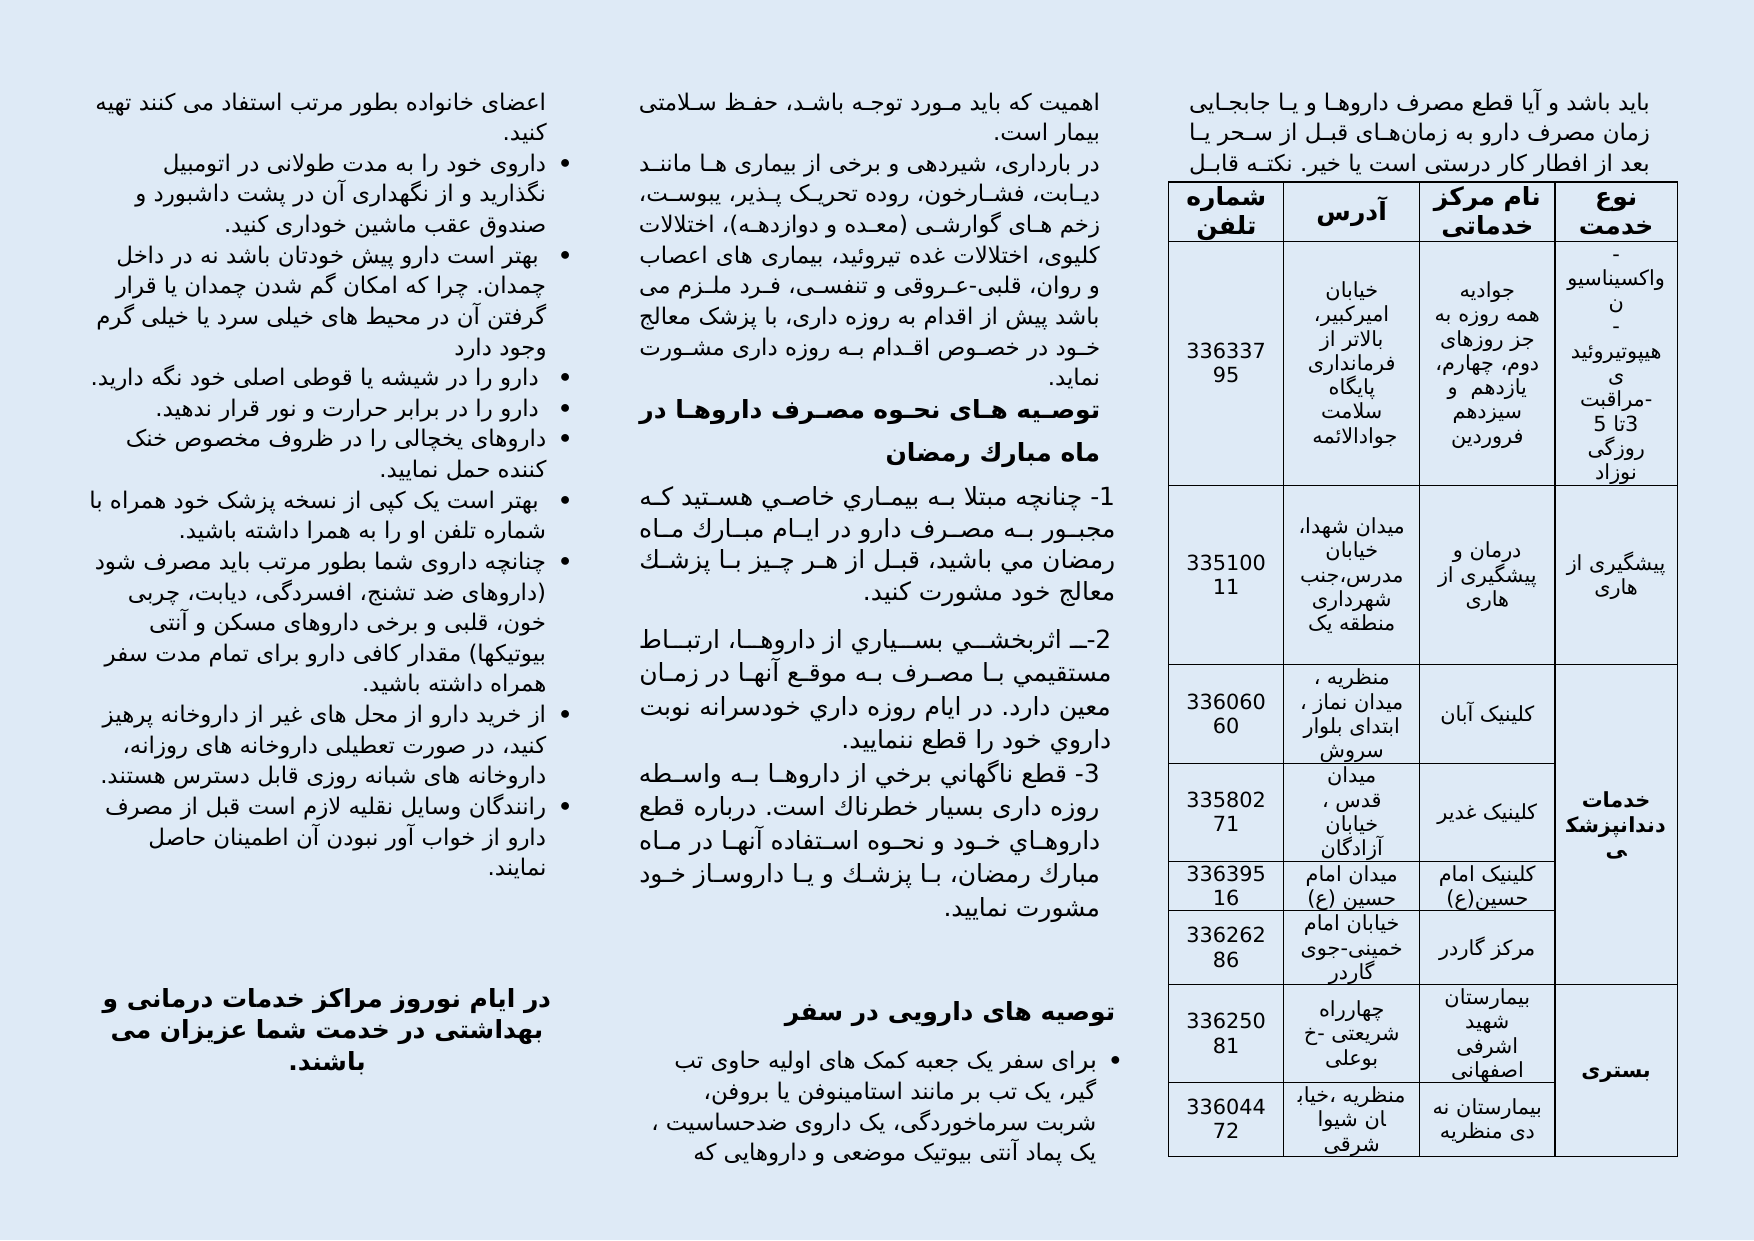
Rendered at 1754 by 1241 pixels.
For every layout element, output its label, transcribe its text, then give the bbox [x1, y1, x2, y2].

table_cell خیابان امیرکبیر، بالاتر از فرمانداری پایگاه سلامت جوادالائمه [1284, 242, 1419, 484]
list دارو را در شیشه یا قوطی اصلی خود نگه دارید. [89, 364, 561, 391]
text در ایام نوروز مراکز خدمات درمانی و بهداشتی در خدمت شما عزیزان می باشند. [89, 984, 565, 1076]
list چنانچه داروی شما بطور مرتب باید مصرف شود (داروهای ضد تشنج، افسردگی، دیابت، چربی خون، قلبی و برخی داروهای مسکن و آنتی بیوتیکها) مقدار کافی دارو برای تمام مدت سفر همراه داشته باشید. [89, 548, 561, 697]
list بهتر است دارو پیش خودتان باشد نه در داخل چمدان. چرا که امکان گم شدن چمدان یا قرار گرفتن آن در محیط های خیلی سرد یا خیلی گرم وجود دارد [89, 242, 561, 360]
table_cell میدان امام حسین (ع) [1284, 862, 1419, 910]
list دارو را در برابر حرارت و نور قرار ندهید. [89, 395, 561, 422]
table_header نام مرکز خدماتی [1420, 183, 1554, 241]
table_header آدرس [1284, 183, 1419, 241]
table_cell منظریه ، میدان نماز ، ابتدای بلوار سروش [1284, 665, 1419, 762]
table_cell 33580271 [1169, 764, 1283, 861]
title توصیه های نحوه مصرف داروها در ماه مبارك رمضان [639, 395, 1100, 468]
text در بارداری، شیردهی و برخی از بیماری ها مانند دیابت، فشارخون، روده تحریک پذیر، یبوست، زخم های گوارشی (معده و دوازدهه)، اختلالات کلیوی، اختلالات غده تیروئید، بیماری های اعصاب و روان، قلبی-عروقی و تنفسی، فرد ملزم می باشد پیش از اقدام به روزه داری، با پزشک معالج خود در خصوص اقدام به روزه داری مشورت نماید. [639, 150, 1100, 391]
text 1- چنانچه مبتلا به بيماري خاصي هستيد كه مجبور به مصرف دارو در ايام مبارك ماه رمضان مي باشيد، قبل از هر چيز با پزشك معالج خود مشورت کنید. [639, 482, 1115, 606]
text توصیه های دارویی در سفر [639, 997, 1115, 1026]
table_cell 33633795 [1169, 242, 1283, 484]
table_cell چهارراه شریعتی -خ بوعلی [1284, 985, 1419, 1082]
list داروی خود را به مدت طولانی در اتومبیل نگذارید و از نگهداری آن در پشت داشبورد و صندوق عقب ماشین خوداری کنید. [89, 150, 561, 238]
list برای سفر یک جعبه کمک های اولیه حاوی تب گیر، یک تب بر مانند استامینوفن یا بروفن، شربت سرماخوردگی، یک داروی ضدحساسیت ، یک پماد آنتی بیوتیک موضعی و داروهایی که اعضای خانواده بطور مرتب استفاد می کنند تهیه کنید. [89, 89, 561, 146]
table_cell خدمات دندانپزشکی [1556, 665, 1677, 984]
table_header شماره تلفن [1169, 183, 1283, 241]
list داروهای یخچالی را در ظروف مخصوص خنک کننده حمل نمایید. [89, 426, 561, 483]
table_header نوع خدمت [1556, 183, 1677, 241]
table_cell مرکز گاردر [1420, 911, 1554, 984]
table_cell 33606060 [1169, 665, 1283, 762]
list از خرید دارو از محل های غیر از داروخانه پرهیز کنید، در صورت تعطیلی داروخانه های روزانه، داروخانه های شبانه روزی قابل دسترس هستند. [89, 701, 561, 789]
table_cell 33626286 [1169, 911, 1283, 984]
table_cell -واکسیناسیون -هیپوتیروئیدی -مراقبت 3تا 5 روزگی نوزاد [1556, 242, 1677, 484]
table_cell خیابان امام خمینی-جوی گاردر [1284, 911, 1419, 984]
table_cell بیمارستان شهید اشرفی اصفهانی [1420, 985, 1554, 1082]
table_cell 33625081 [1169, 985, 1283, 1082]
text 3- قطع ناگهاني برخي از داروها به واسطه روزه داری بسيار خطرناك است. درباره قطع داروهاي خود و نحوه استفاده آنها در ماه مبارك رمضان، با پزشك و يا داروساز خود مشورت نماييد. [639, 759, 1100, 922]
text 2- اثربخشي بسياري از داروها، ارتباط مستقيمي با مصرف به موقع آنها در زمان معين دارد. در ايام روزه داري خودسرانه نوبت داروي خود را قطع ننماييد. [639, 625, 1111, 755]
table_cell بیمارستان نه دی منظریه [1420, 1083, 1554, 1156]
table_cell 33510011 [1169, 486, 1283, 664]
table_cell 33639516 [1169, 862, 1283, 910]
table_cell میدان شهدا، خیابان مدرس،جنب شهرداری منطقه یک [1284, 486, 1419, 664]
table_cell منظریه ،خیابان شیوا شرقی [1284, 1083, 1419, 1156]
table_cell بستری [1556, 985, 1677, 1156]
table_cell کلینیک امام حسین(ع) [1420, 862, 1554, 910]
table_cell پیشگیری از هاری [1556, 486, 1677, 664]
list رانندگان وسایل نقلیه لازم است قبل از مصرف دارو از خواب آور نبودن آن اطمینان حاصل نمایند. [89, 793, 561, 881]
list بهتر است یک کپی از نسخه پزشک خود همراه با شماره تلفن او را به همرا داشته باشید. [89, 487, 561, 544]
table_cell میدان قدس ، خیابان آزادگان [1284, 764, 1419, 861]
table_cell کلینیک غدیر [1420, 764, 1554, 861]
list برای سفر یک جعبه کمک های اولیه حاوی تب گیر، یک تب بر مانند استامینوفن یا بروفن، شربت سرماخوردگی، یک داروی ضدحساسیت ، یک پماد آنتی بیوتیک موضعی و داروهایی که اعضای خانواده بطور مرتب استفاد می کنند تهیه کنید. [639, 1045, 1111, 1166]
table_cell 33604472 [1169, 1083, 1283, 1156]
table_cell جوادیه همه روزه به جز روزهای دوم، چهارم، یازدهم و سیزدهم فروردین [1420, 242, 1554, 484]
table_cell کلینیک آبان [1420, 665, 1554, 762]
table_cell درمان و پیشگیری از هاری [1420, 486, 1554, 664]
